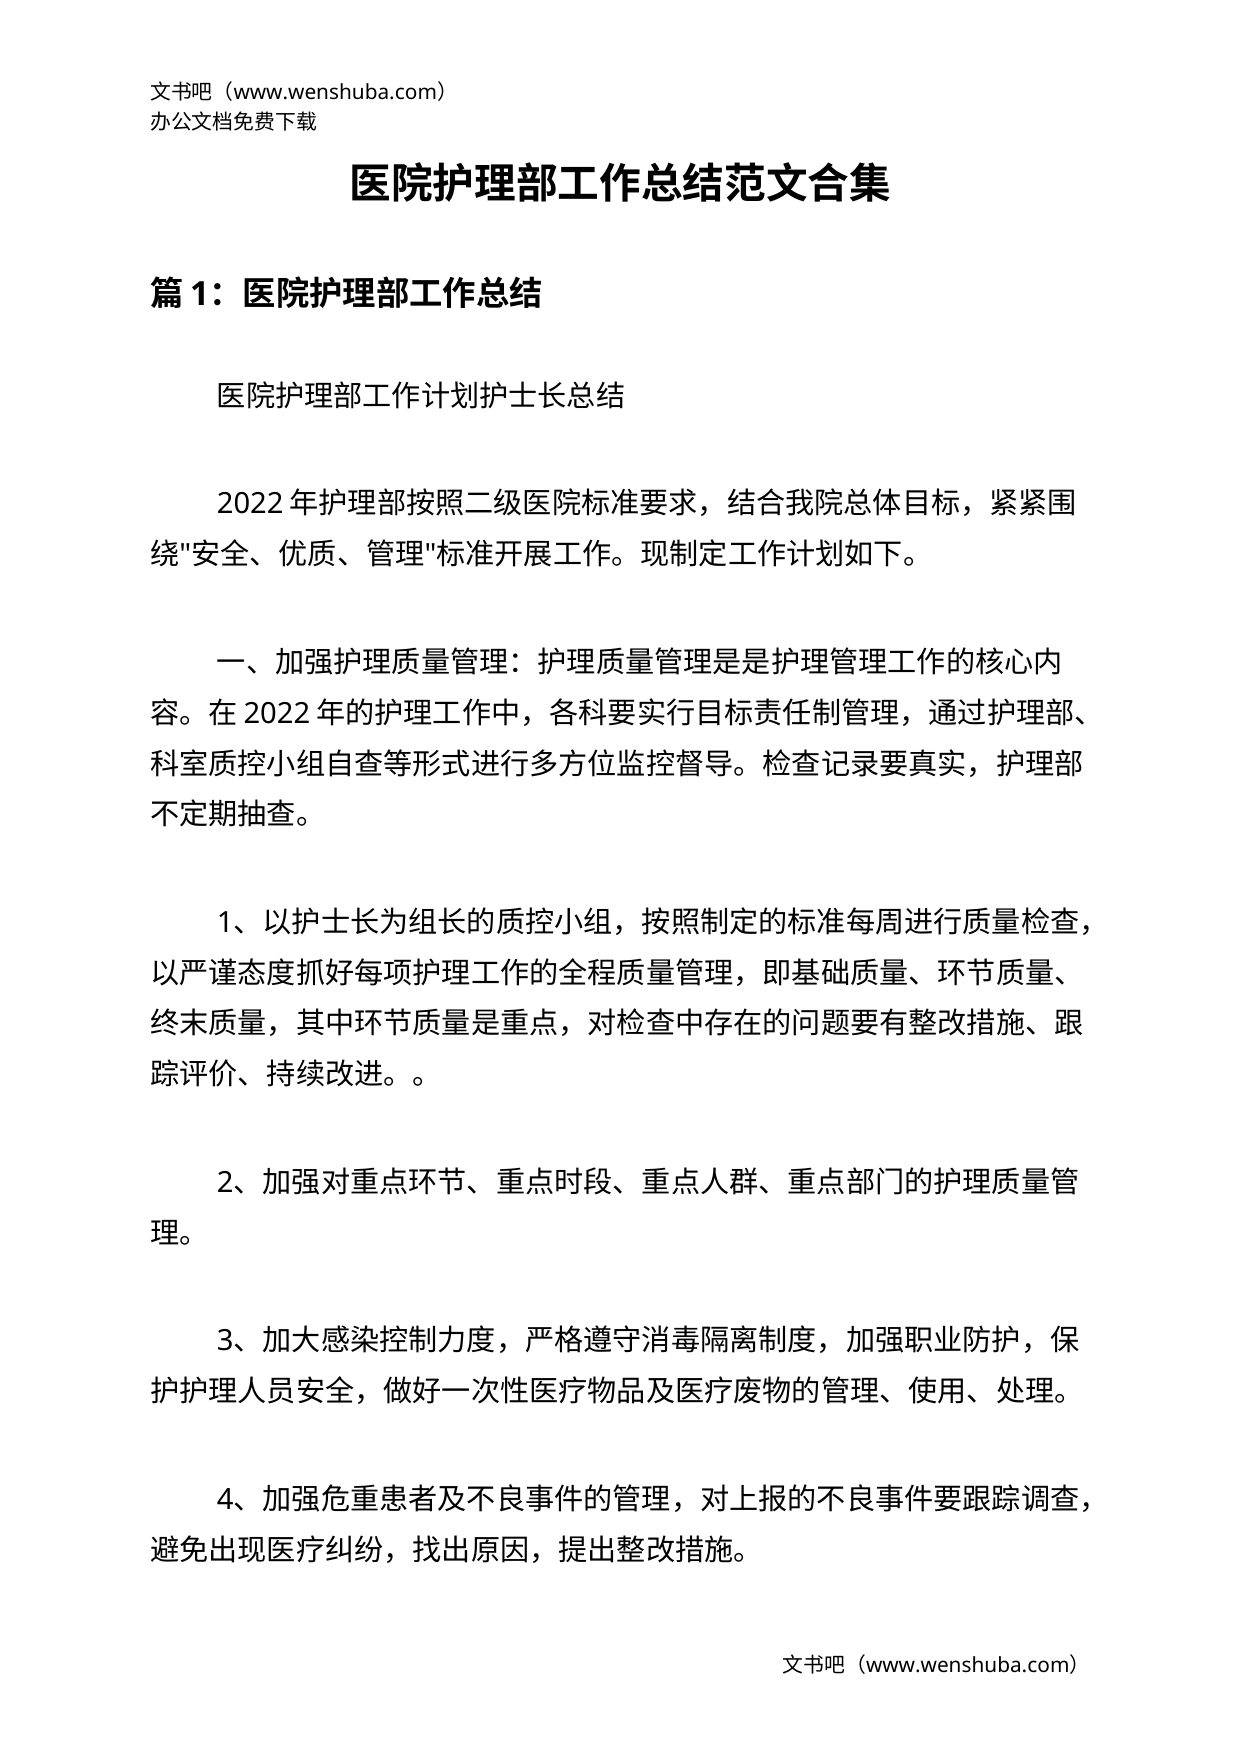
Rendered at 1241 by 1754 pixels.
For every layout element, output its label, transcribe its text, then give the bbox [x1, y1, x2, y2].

text 医院护理部工作计划护士长总结 [150, 372, 1090, 415]
text 1、以护士长为组长的质控小组，按照制定的标准每周进行质量检查，以严谨态度抓好每项护理工作的全程质量管理，即基础质量、环节质量、终末质量，其中环节质量是重点，对检查中存在的问题要有整改措施、跟踪评价、持续改进。。 [150, 898, 1090, 1093]
text 2022年护理部按照二级医院标准要求，结合我院总体目标，紧紧围绕"安全、优质、管理"标准开展工作。现制定工作计划如下。 [150, 480, 1090, 573]
text 2、加强对重点环节、重点时段、重点人群、重点部门的护理质量管理。 [150, 1158, 1090, 1252]
text 4、加强危重患者及不良事件的管理，对上报的不良事件要跟踪调查，避免出现医疗纠纷，找出原因，提出整改措施。 [150, 1475, 1090, 1568]
text 3、加大感染控制力度，严格遵守消毒隔离制度，加强职业防护，保护护理人员安全，做好一次性医疗物品及医疗废物的管理、使用、处理。 [150, 1317, 1090, 1410]
subtitle 医院护理部工作总结范文合集 [150, 150, 1090, 210]
text 一、加强护理质量管理：护理质量管理是是护理管理工作的核心内容。在2022年的护理工作中，各科要实行目标责任制管理，通过护理部、科室质控小组自查等形式进行多方位监控督导。检查记录要真实，护理部不定期抽查。 [150, 639, 1090, 833]
text 篇1：医院护理部工作总结 [150, 267, 1090, 316]
